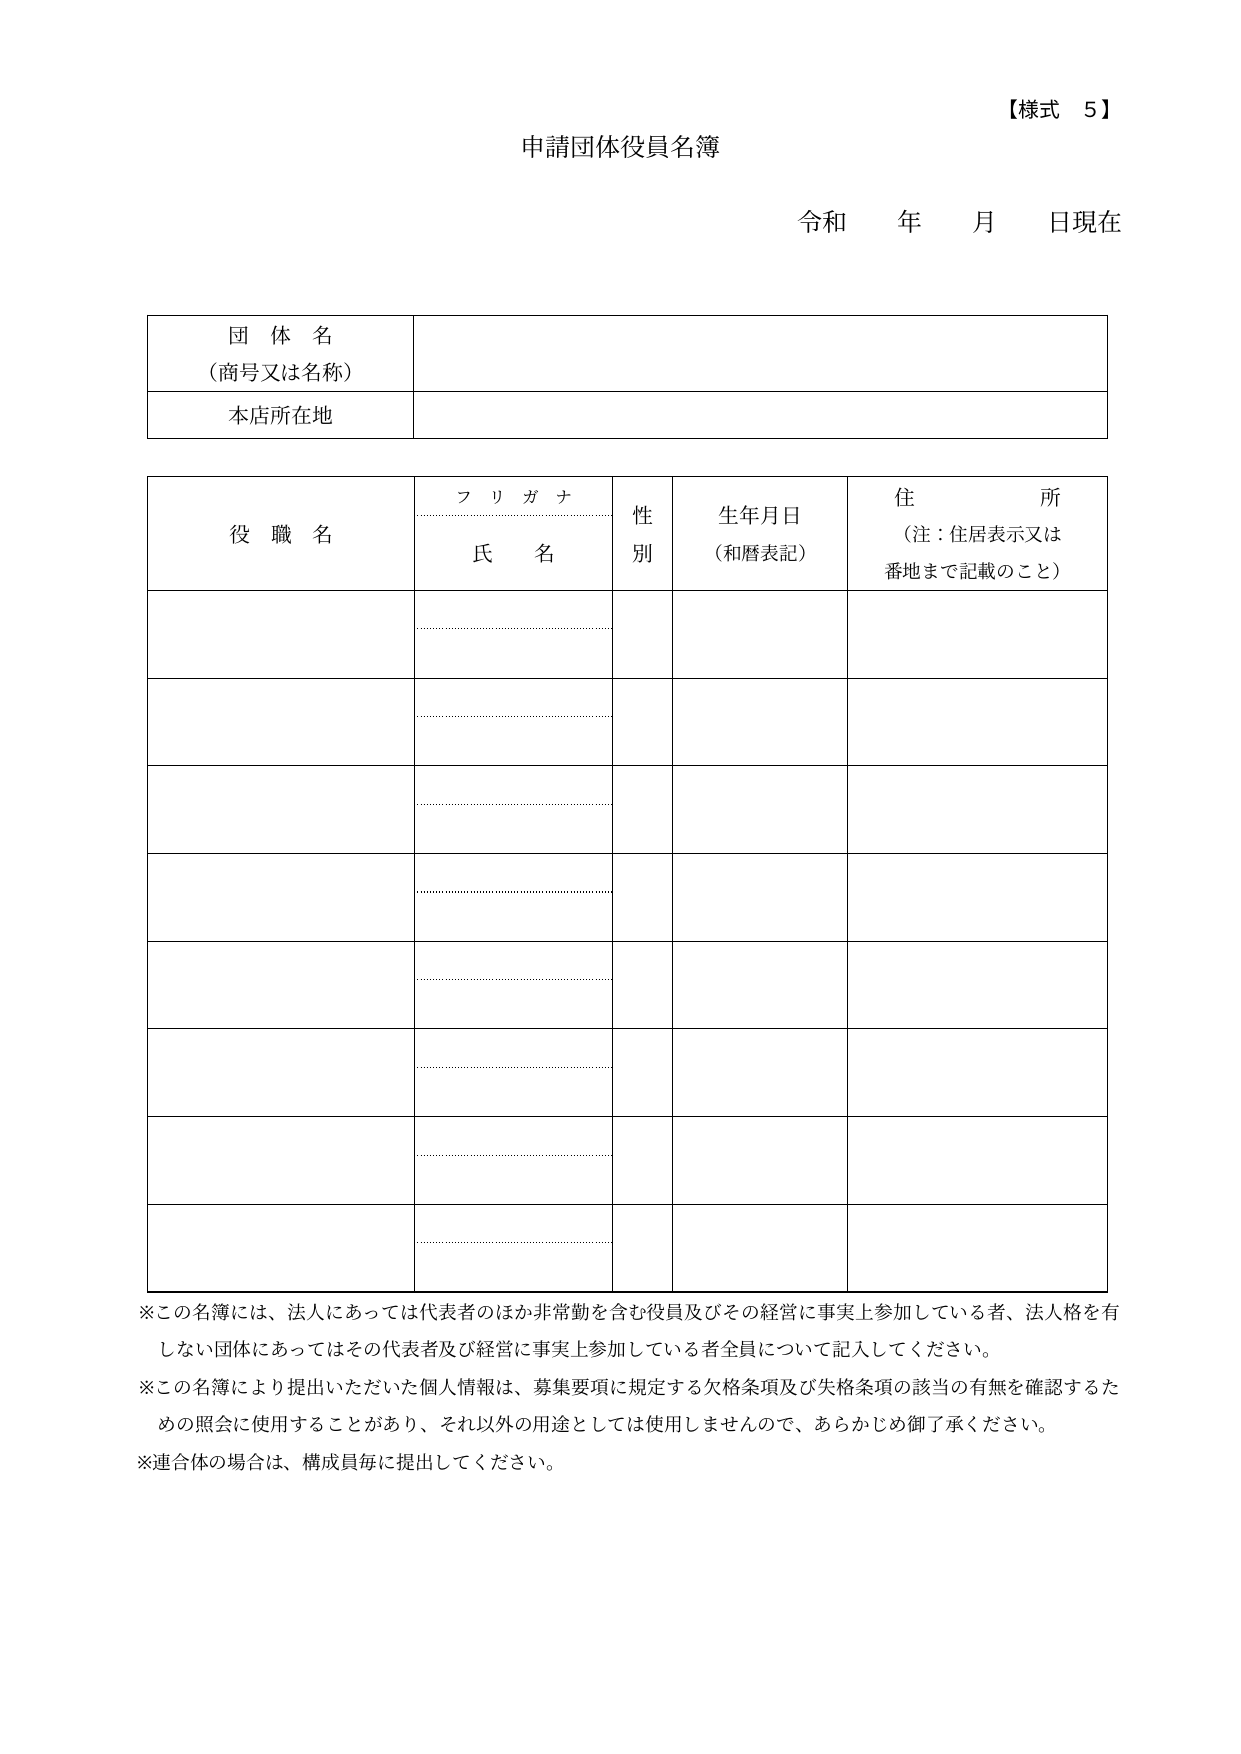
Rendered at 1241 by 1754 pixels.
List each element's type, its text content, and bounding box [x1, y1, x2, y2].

table_cell [613, 766, 672, 853]
table_cell [415, 804, 612, 853]
table_cell [148, 766, 414, 853]
table_cell [414, 392, 1107, 438]
table_header 団 体 名 （商号又は名称） [148, 316, 413, 391]
table_cell [613, 854, 672, 941]
table_cell [415, 1242, 612, 1291]
table_cell [848, 1117, 1107, 1204]
text ※連合体の場合は、構成員毎に提出してください。 [118, 1442, 1122, 1480]
table_cell [673, 942, 847, 1028]
table_cell [848, 1029, 1107, 1116]
table_header [414, 316, 1107, 391]
table_header 性別 [613, 477, 672, 590]
table_cell 本店所在地 [148, 392, 413, 438]
text ※この名簿により提出いただいた個人情報は、募集要項に規定する欠格条項及び失格条項の該当の有無を確認するための照会に使用することがあり、それ以外の用途としては使用しませんので、あらかじめ御了承ください。 [139, 1367, 1122, 1442]
table_cell [613, 679, 672, 765]
table_cell [148, 1205, 414, 1291]
table_cell [673, 1117, 847, 1204]
table_cell 氏 名 [415, 515, 612, 590]
table_header 役 職 名 [148, 477, 414, 590]
table_cell [415, 1155, 612, 1204]
table_cell [415, 679, 612, 716]
table_cell [673, 1205, 847, 1291]
table_cell [848, 679, 1107, 765]
table_cell [673, 854, 847, 941]
table_cell [673, 1029, 847, 1116]
table_cell [673, 766, 847, 853]
table_cell [148, 942, 414, 1028]
text 【様式 ５】 [118, 89, 1122, 127]
table_cell [848, 766, 1107, 853]
table_cell [848, 1205, 1107, 1291]
table_cell [613, 591, 672, 677]
table_cell [415, 979, 612, 1028]
table_cell [848, 942, 1107, 1028]
table_cell [848, 854, 1107, 941]
table_cell [415, 854, 612, 891]
table_cell [148, 1029, 414, 1116]
table_cell [415, 766, 612, 804]
table_cell [613, 1117, 672, 1204]
table_cell [415, 628, 612, 677]
table_cell [415, 591, 612, 628]
text 申請団体役員名簿 [118, 127, 1122, 164]
table_cell [613, 942, 672, 1028]
table_cell [148, 854, 414, 941]
table_cell [415, 1029, 612, 1067]
table_cell [673, 591, 847, 677]
table_cell [415, 1205, 612, 1242]
table_cell [673, 679, 847, 765]
table_cell [148, 679, 414, 765]
table_cell [148, 591, 414, 677]
table_cell [613, 1029, 672, 1116]
table_header 生年月日 （和暦表記） [673, 477, 847, 590]
table_cell [848, 591, 1107, 677]
table_cell [415, 1117, 612, 1154]
table_header 住 所 （注：住居表示又は 番地まで記載のこと） [848, 477, 1107, 590]
table_cell [415, 942, 612, 979]
table_cell [415, 891, 612, 941]
text ※この名簿には、法人にあっては代表者のほか非常勤を含む役員及びその経営に事実上参加している者、法人格を有しない団体にあってはその代表者及び経営に事実上参加している者全員について記入してください。 [139, 1292, 1122, 1367]
table_cell [148, 1117, 414, 1204]
table_cell [613, 1205, 672, 1291]
table_header フ リ ガ ナ [415, 477, 612, 515]
table_cell [415, 716, 612, 765]
table_cell [415, 1067, 612, 1116]
text 令和 年 月 日現在 [118, 202, 1122, 239]
